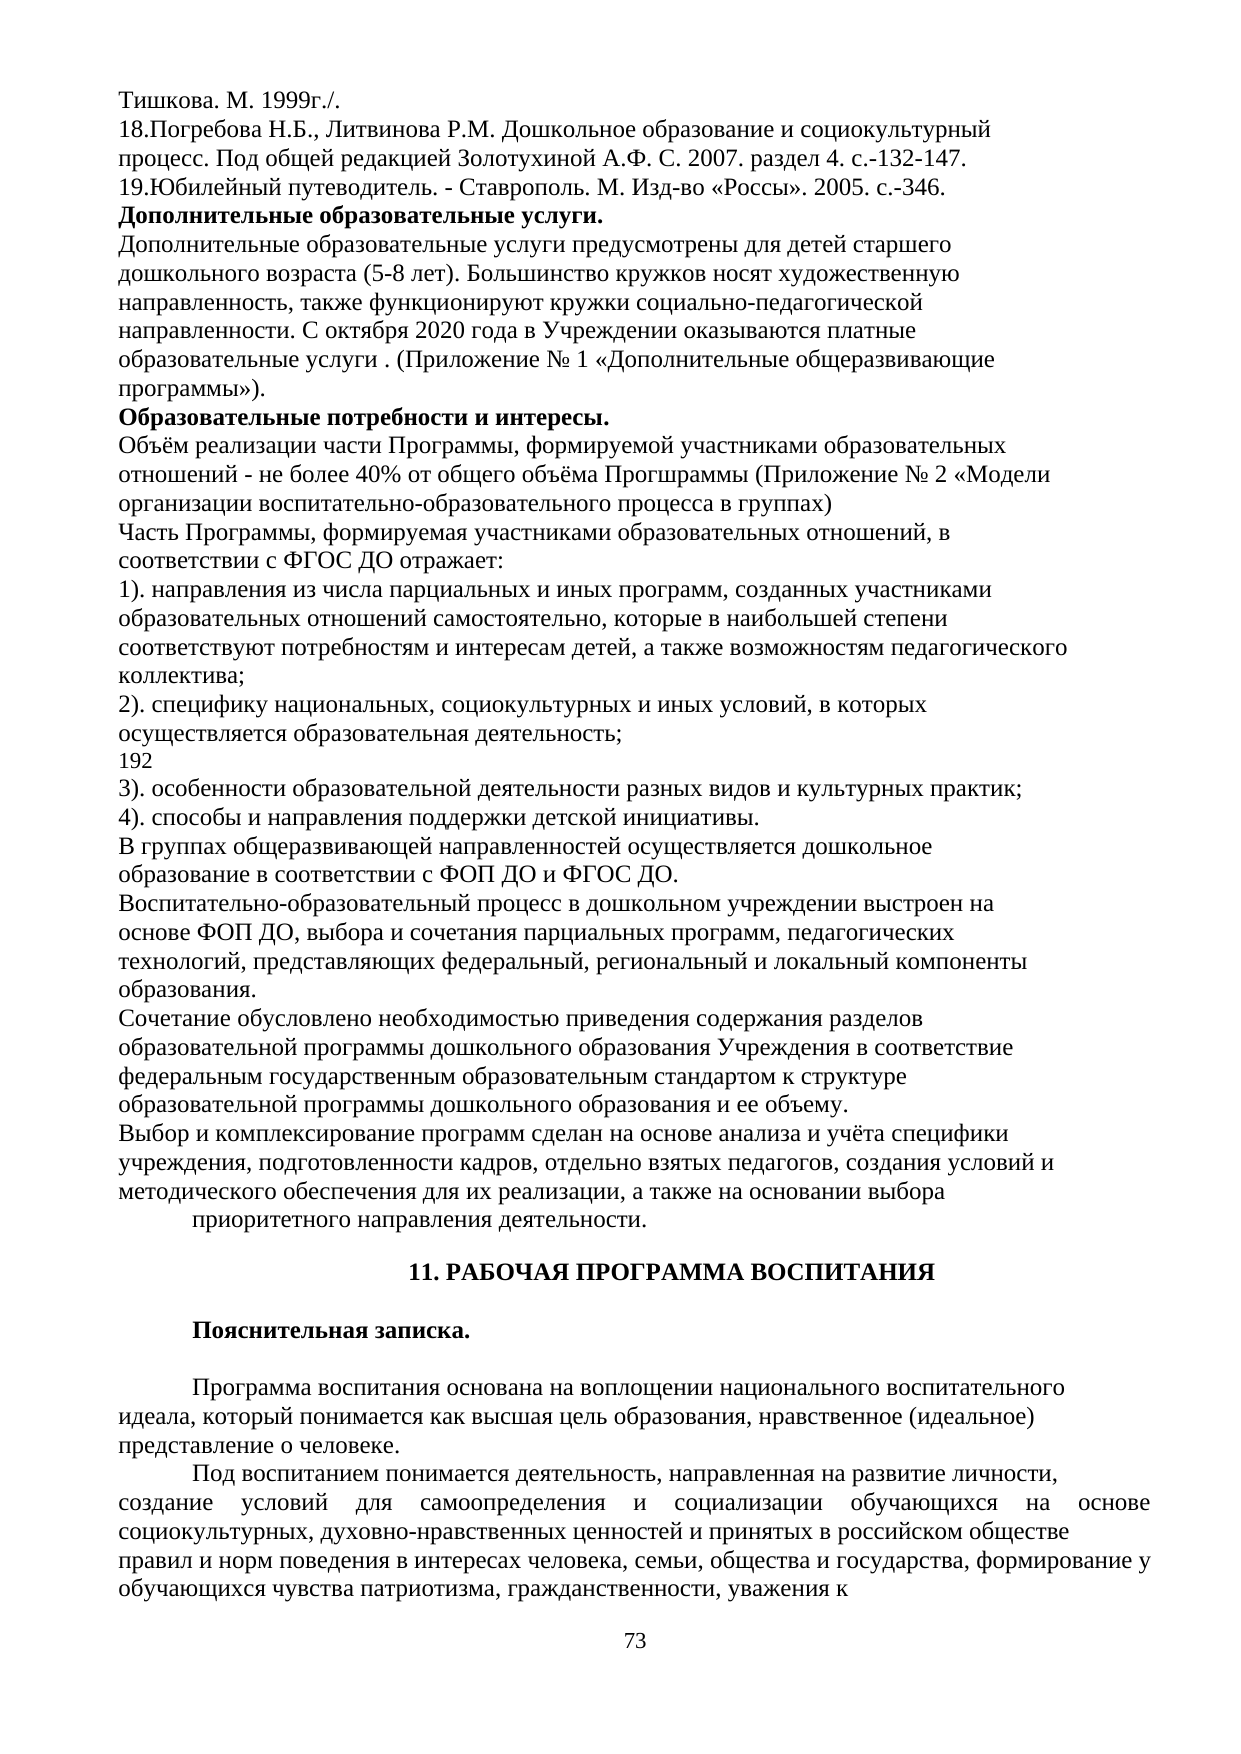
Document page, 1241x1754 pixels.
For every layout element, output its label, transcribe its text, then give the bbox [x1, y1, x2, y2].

text отношений - не более 40% от общего объёма Прогшраммы (Приложение № 2 «Модели [118, 459, 1152, 488]
text 11. РАБОЧАЯ ПРОГРАММА ВОСПИТАНИЯ [118, 1257, 1152, 1286]
text правил и норм поведения в интересах человека, семьи, общества и государства, формирование у обучающихся чувства патриотизма, гражданственности, уважения к [118, 1545, 1152, 1602]
text федеральным государственным образовательным стандартом к структуре [118, 1061, 1152, 1089]
text Образовательные потребности и интересы. [118, 402, 1152, 431]
text коллектива; [118, 661, 1152, 689]
text Тишкова. М. 1999г./. [118, 86, 1152, 114]
text Воспитательно-образовательный процесс в дошкольном учреждении выстроен на [118, 888, 1152, 917]
text образовательной программы дошкольного образования и ее объему. [118, 1089, 1152, 1118]
text идеала, который понимается как высшая цель образования, нравственное (идеальное) [118, 1401, 1152, 1430]
text Программа воспитания основана на воплощении национального воспитательного [118, 1372, 1152, 1401]
text соответствии с ФГОС ДО отражает: [118, 546, 1152, 574]
text Пояснительная записка. [192, 1315, 1152, 1343]
text 2). специфику национальных, социокультурных и иных условий, в которых [118, 689, 1152, 718]
text образовательные услуги . (Приложение № 1 «Дополнительные общеразвивающие [118, 344, 1152, 373]
text Выбор и комплексирование программ сделан на основе анализа и учёта специфики [118, 1118, 1152, 1147]
text направленность, также функционируют кружки социально-педагогической [118, 287, 1152, 316]
text Часть Программы, формируемая участниками образовательных отношений, в [118, 517, 1152, 546]
text организации воспитательно-образовательного процесса в группах) [118, 488, 1152, 517]
text дошкольного возраста (5-8 лет). Большинство кружков носят художественную [118, 258, 1152, 287]
text 19.Юбилейный путеводитель. - Ставрополь. М. Изд-во «Россы». 2005. с.-346. [118, 172, 1152, 201]
text 1). направления из числа парциальных и иных программ, созданных участниками [118, 574, 1152, 603]
text Дополнительные образовательные услуги. [118, 201, 1152, 229]
text основе ФОП ДО, выбора и сочетания парциальных программ, педагогических [118, 917, 1152, 946]
text 192 [118, 747, 1152, 773]
text образовательной программы дошкольного образования Учреждения в соответствие [118, 1032, 1152, 1061]
text образования. [118, 974, 1152, 1003]
text образовательных отношений самостоятельно, которые в наибольшей степени [118, 603, 1152, 632]
text программы»). [118, 373, 1152, 402]
text 4). способы и направления поддержки детской инициативы. [118, 802, 1152, 831]
text процесс. Под общей редакцией Золотухиной А.Ф. С. 2007. раздел 4. с.-132-147. [118, 143, 1152, 172]
text 18.Погребова Н.Б., Литвинова Р.М. Дошкольное образование и социокультурный [118, 114, 1152, 143]
text приоритетного направления деятельности. [118, 1204, 1152, 1233]
text Под воспитанием понимается деятельность, направленная на развитие личности, [118, 1458, 1152, 1487]
text создание условий для самоопределения и социализации обучающихся на основе социокультурных, духовно-нравственных ценностей и принятых в российском обществе [118, 1487, 1152, 1545]
text Объём реализации части Программы, формируемой участниками образовательных [118, 431, 1152, 459]
text образование в соответствии с ФОП ДО и ФГОС ДО. [118, 859, 1152, 888]
text В группах общеразвивающей направленностей осуществляется дошкольное [118, 831, 1152, 859]
text соответствуют потребностям и интересам детей, а также возможностям педагогического [118, 632, 1152, 661]
text учреждения, подготовленности кадров, отдельно взятых педагогов, создания условий и [118, 1147, 1152, 1176]
text представление о человеке. [118, 1430, 1152, 1458]
text методического обеспечения для их реализации, а также на основании выбора [118, 1176, 1152, 1204]
text Дополнительные образовательные услуги предусмотрены для детей старшего [118, 229, 1152, 258]
text Сочетание обусловлено необходимостью приведения содержания разделов [118, 1003, 1152, 1032]
text технологий, представляющих федеральный, региональный и локальный компоненты [118, 946, 1152, 974]
text 3). особенности образовательной деятельности разных видов и культурных практик; [118, 773, 1152, 802]
text осуществляется образовательная деятельность; [118, 718, 1152, 747]
text направленности. С октября 2020 года в Учреждении оказываются платные [118, 316, 1152, 344]
